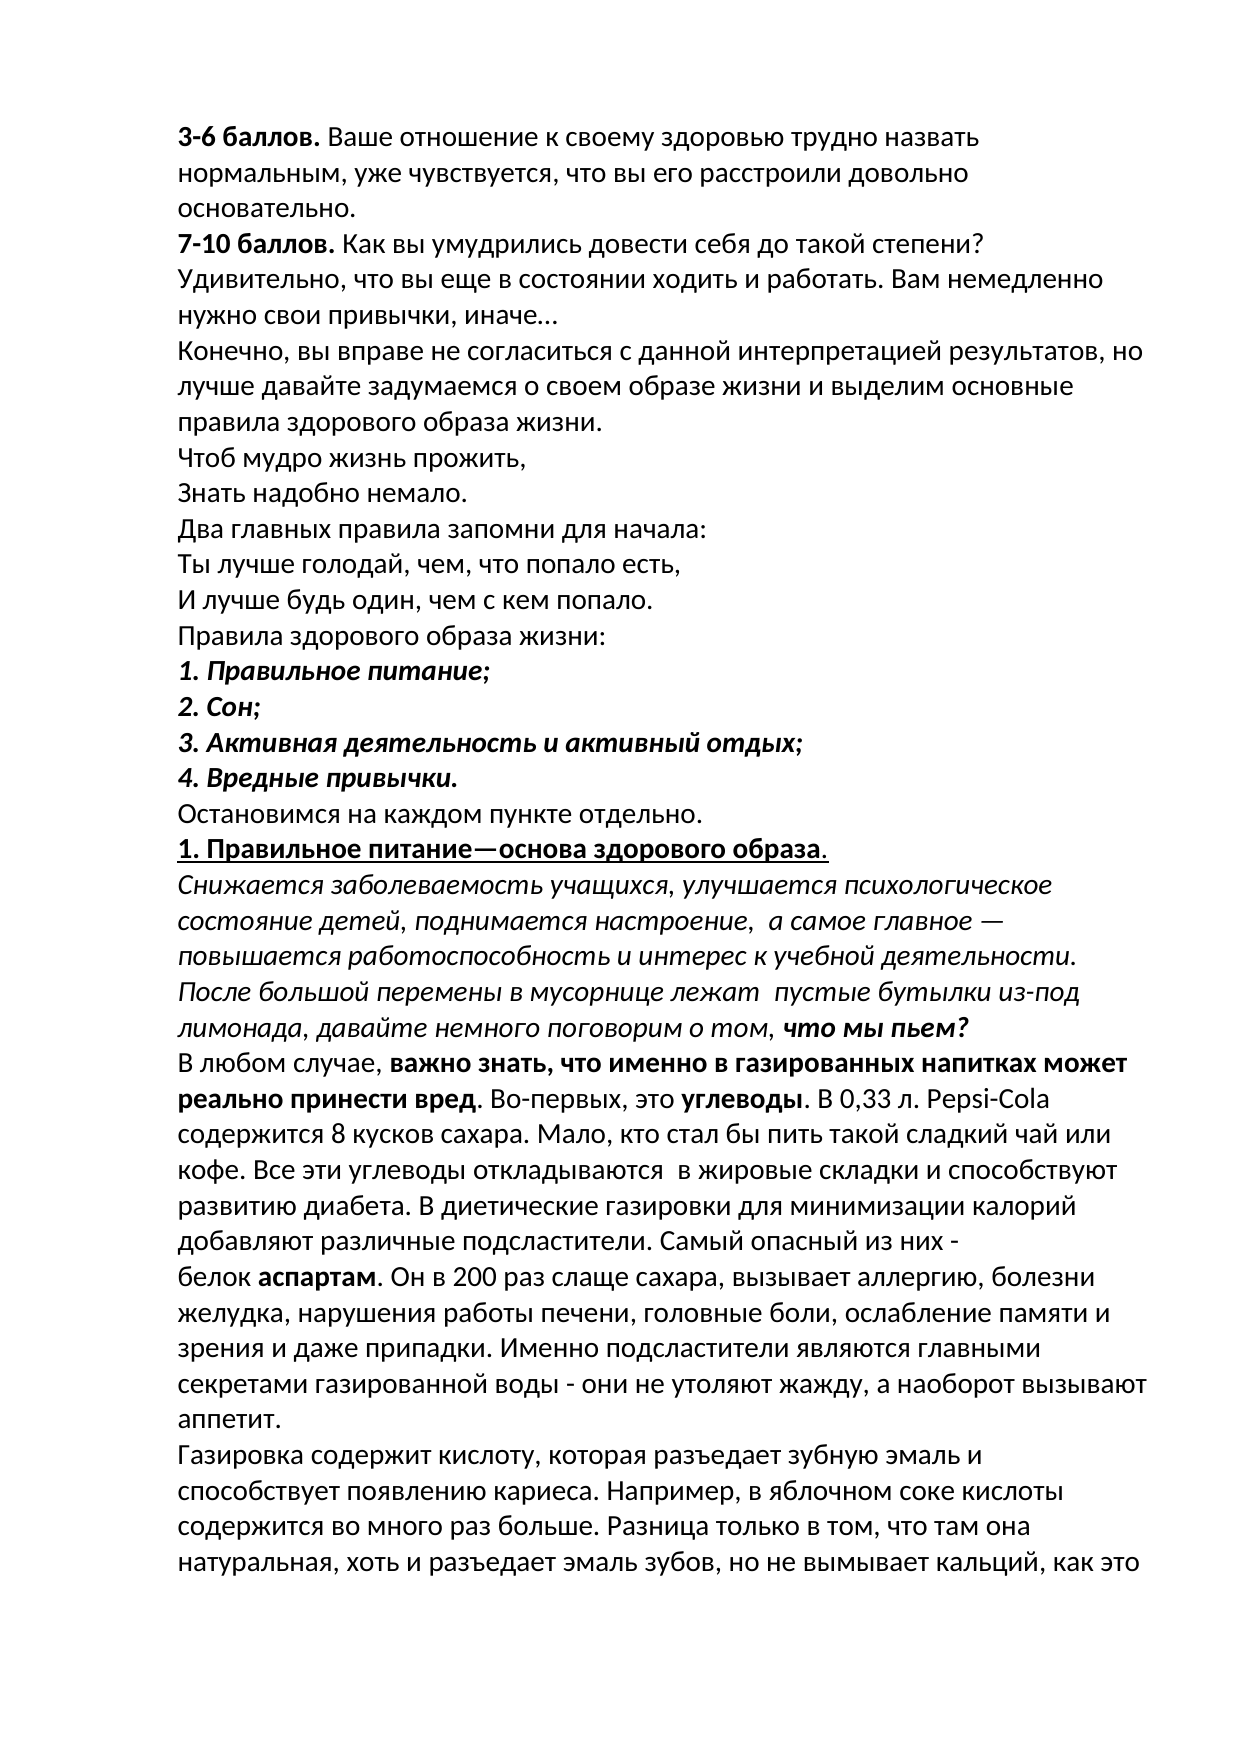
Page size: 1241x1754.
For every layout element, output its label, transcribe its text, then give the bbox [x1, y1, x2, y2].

text В любом случае, важно знать, что именно в газированных напитках может реально принести вред. Во-первых, это углеводы. В 0,33 л. Pepsi-Cola содержится 8 кусков сахара. Мало, кто стал бы пить такой сладкий чай или кофе. Все эти углеводы откладываются в жировые складки и способствуют развитию диабета. В диетические газировки для минимизации калорий добавляют различные подсластители. Самый опасный из них - белок аспартам. Он в 200 раз слаще сахара, вызывает аллергию, болезни желудка, нарушения работы печени, головные боли, ослабление памяти и зрения и даже припадки. Именно подсластители являются главными секретами газированной воды - они не утоляют жажду, а наоборот вызывают аппетит. [177, 1044, 1152, 1436]
text 3-6 баллов. Ваше отношение к своему здоровью трудно назвать нормальным, уже чувствуется, что вы его расстроили довольно основательно. [177, 118, 1152, 225]
text И лучше будь один, чем с кем попало. [177, 581, 1152, 617]
text Чтоб мудро жизнь прожить, [177, 439, 1152, 474]
text Знать надобно немало. [177, 474, 1152, 510]
text Ты лучше голодай, чем, что попало есть, [177, 546, 1152, 581]
text 4. Вредные привычки. [177, 759, 1152, 795]
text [177, 1436, 1152, 1579]
text Остановимся на каждом пункте отдельно. [177, 795, 1152, 831]
text 1. Правильное питание; [177, 652, 1152, 688]
text Снижается заболеваемость учащихся, улучшается психологическое состояние детей, поднимается настроение, а самое главное — повышается работоспособность и интерес к учебной деятельности. [177, 866, 1152, 973]
text Два главных правила запомни для начала: [177, 510, 1152, 546]
text 1. Правильное питание—основа здорового образа. [177, 831, 1152, 866]
text 7-10 баллов. Как вы умудрились довести себя до такой степени? Удивительно, что вы еще в состоянии ходить и работать. Вам немедленно нужно свои привычки, иначе… [177, 225, 1152, 332]
text Правила здорового образа жизни: [177, 617, 1152, 652]
text 3. Активная деятельность и активный отдых; [177, 724, 1152, 759]
text После большой перемены в мусорнице лежат пустые бутылки из-под лимонада, давайте немного поговорим о том, что мы пьем? [177, 973, 1152, 1044]
text Конечно, вы вправе не согласиться с данной интерпретацией результатов, но лучше давайте задумаемся о своем образе жизни и выделим основные правила здорового образа жизни. [177, 332, 1152, 439]
text 2. Сон; [177, 688, 1152, 724]
